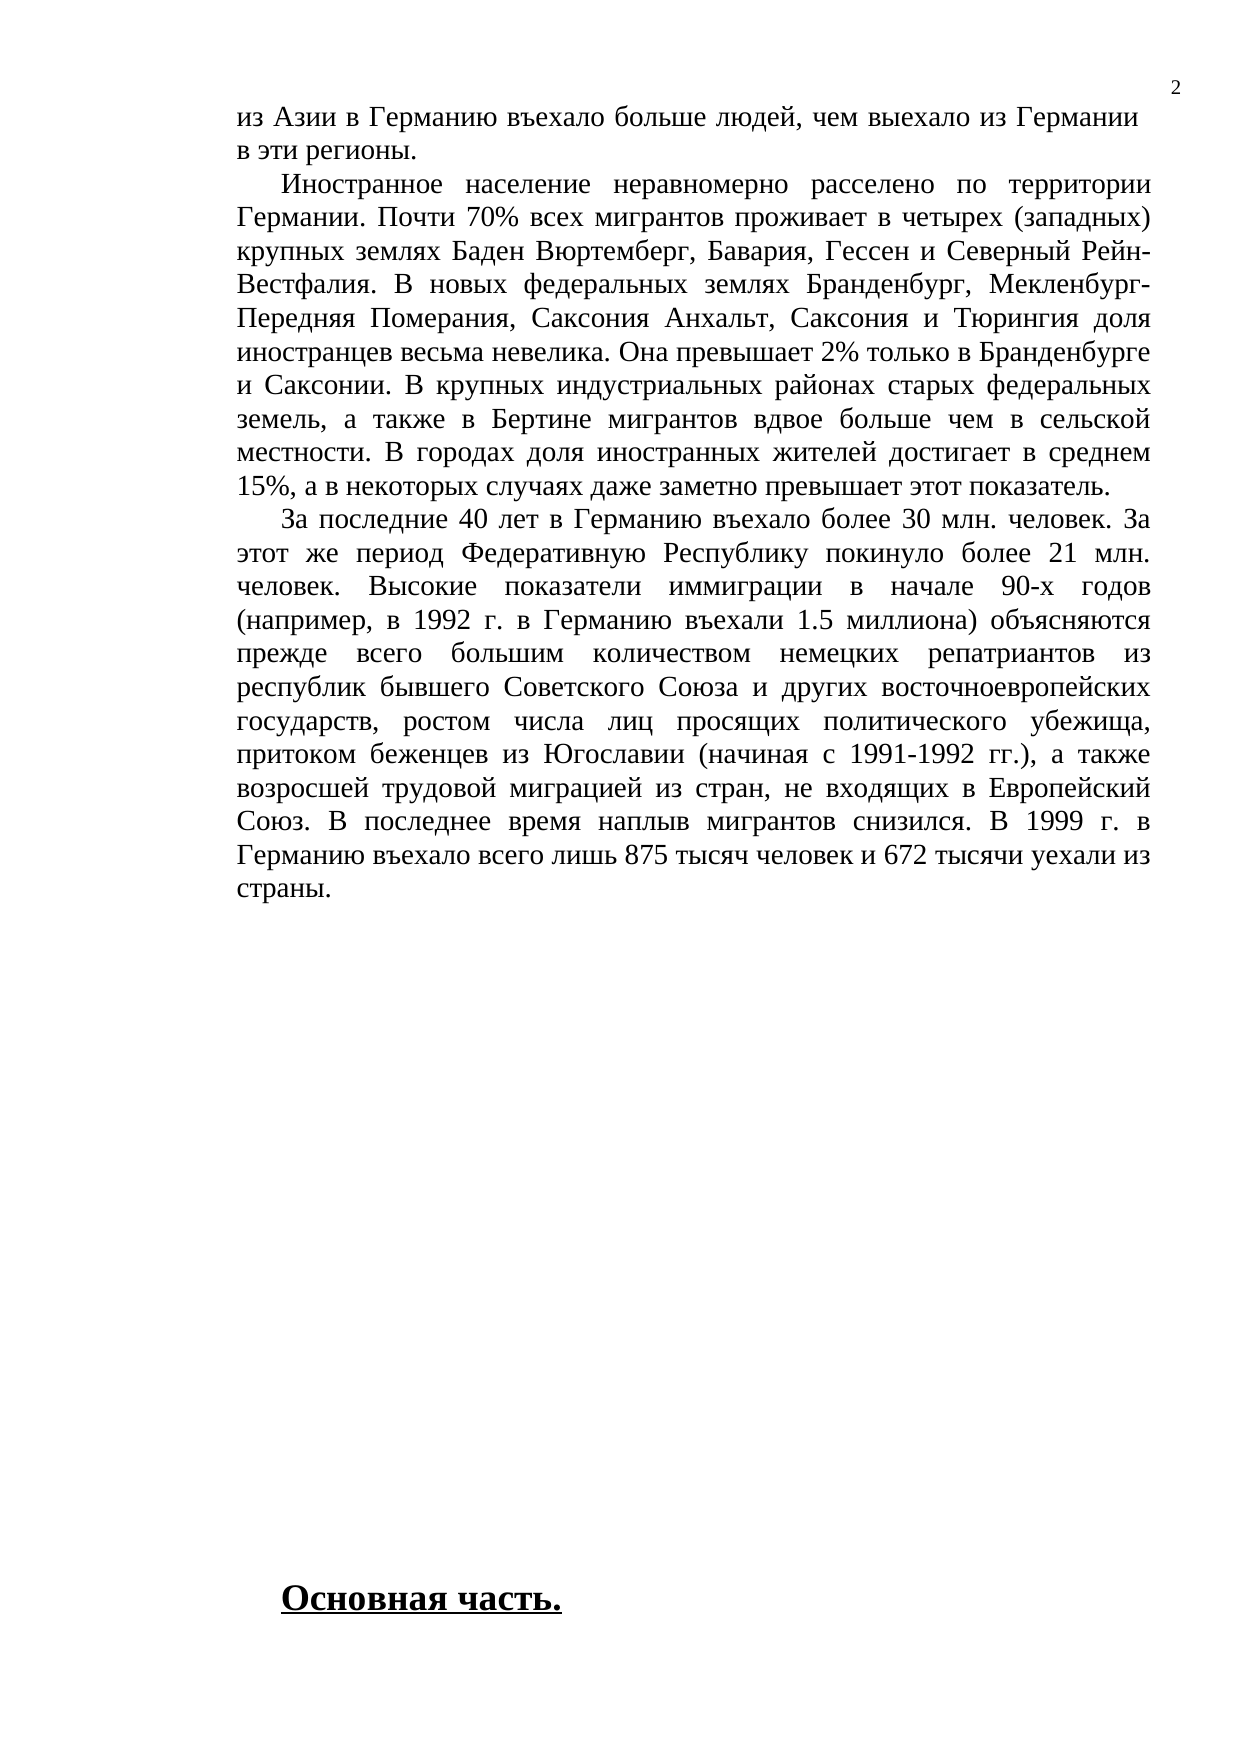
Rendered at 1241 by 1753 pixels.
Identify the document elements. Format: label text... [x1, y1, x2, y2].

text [236, 99, 1152, 166]
text За последние 40 лет в Германию въехало более 30 млн. человек. За этот же период Федеративную Республику покинуло более 21 млн. человек. Высокие показатели иммиграции в начале 90-х годов (например, в 1992 г. в Германию въехали 1.5 миллиона) объясняются прежде всего большим количеством немецких репатриантов из республик бывшего Советского Союза и других восточноевропейских государств, ростом числа лиц просящих политического убежища, притоком беженцев из Югославии (начиная с 1991-1992 гг.), а также возросшей трудовой миграцией из стран, не входящих в Европейский Союз. В последнее время наплыв мигрантов снизился. В 1999 г. в Германию въехало всего лишь 875 тысяч человек и 672 тысячи уехали из страны. [236, 502, 1152, 904]
text Иностранное население неравномерно расселено по территории Германии. Почти 70% всех мигрантов проживает в четырех (западных) крупных землях Баден Вюртемберг, Бавария, Гессен и Северный Рейн-Вестфалия. В новых федеральных землях Бранденбург, Мекленбург-Передняя Померания, Саксония Анхальт, Саксония и Тюрингия доля иностранцев весьма невелика. Она превышает 2% только в Бранденбурге и Саксонии. В крупных индустриальных районах старых федеральных земель, а также в Бертине мигрантов вдвое больше чем в сельской местности. В городах доля иностранных жителей достигает в среднем 15%, а в некоторых случаях даже заметно превышает этот показатель. [236, 166, 1152, 502]
text Основная часть. [236, 1575, 1152, 1618]
